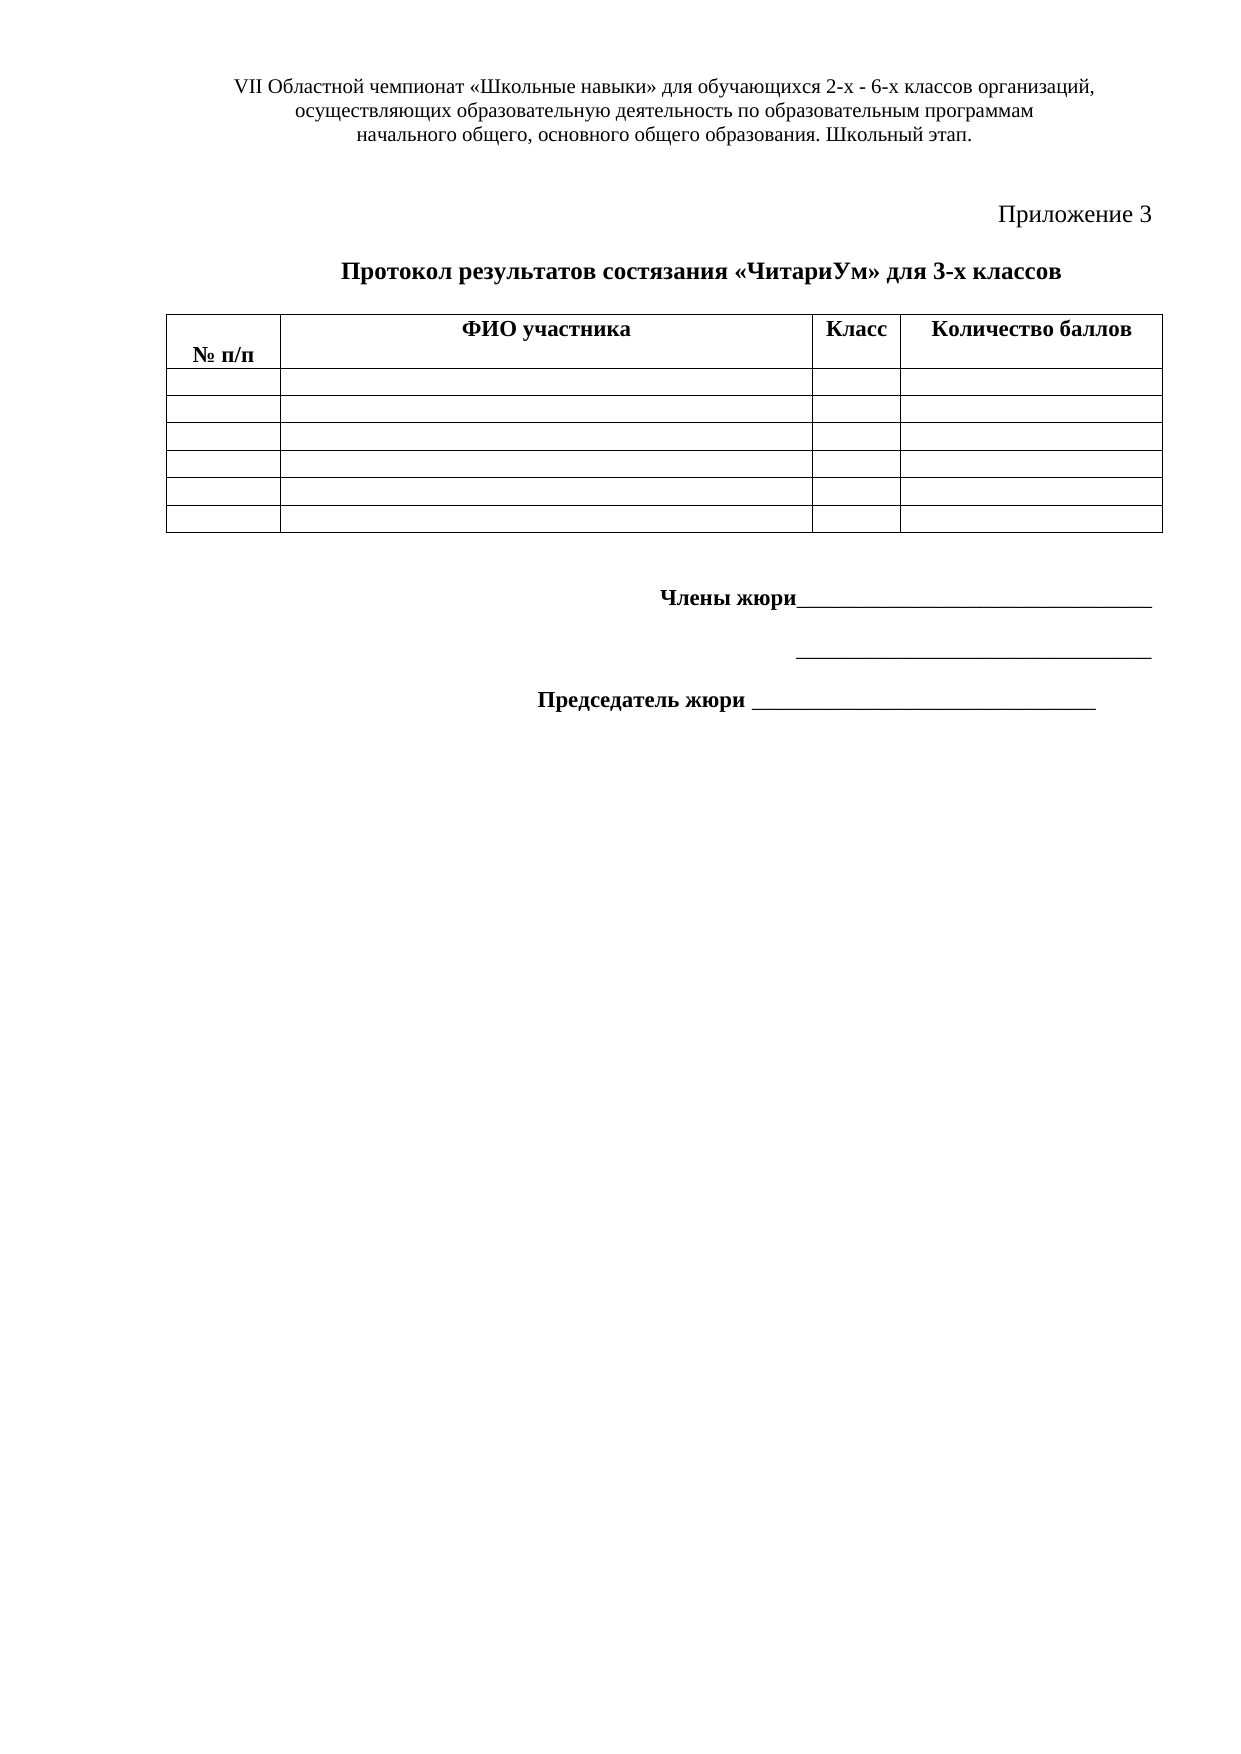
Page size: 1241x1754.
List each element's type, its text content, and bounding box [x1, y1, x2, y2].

text Члены жюри_______________________________ [177, 584, 1152, 610]
table_cell [281, 396, 812, 422]
table_cell [167, 478, 280, 504]
table_cell [901, 451, 1162, 477]
table_cell [901, 396, 1162, 422]
text _______________________________ [177, 635, 1152, 661]
text Протокол результатов состязания «ЧитариУм» для 3-х классов [177, 256, 1152, 285]
table_cell [813, 478, 900, 504]
table_cell [167, 451, 280, 477]
table_cell [281, 478, 812, 504]
table_cell [901, 369, 1162, 395]
table_cell [167, 506, 280, 532]
table_cell [281, 506, 812, 532]
table_cell [813, 423, 900, 450]
table_cell [901, 478, 1162, 504]
table_cell [167, 369, 280, 395]
table_cell [281, 369, 812, 395]
table_cell [813, 506, 900, 532]
table_cell [167, 423, 280, 450]
table_cell [813, 451, 900, 477]
table_header Класс [813, 315, 900, 367]
table_cell [281, 423, 812, 450]
table_header Количество баллов [901, 315, 1162, 367]
table_cell [281, 451, 812, 477]
table_cell [813, 396, 900, 422]
table_cell [167, 396, 280, 422]
table_header № п/п [167, 315, 280, 367]
table_cell [813, 369, 900, 395]
text Приложение 3 [177, 199, 1152, 227]
table_cell [901, 506, 1162, 532]
table_header ФИО участника [281, 315, 812, 367]
table_cell [901, 423, 1162, 450]
text Председатель жюри ______________________________ [177, 686, 1152, 712]
